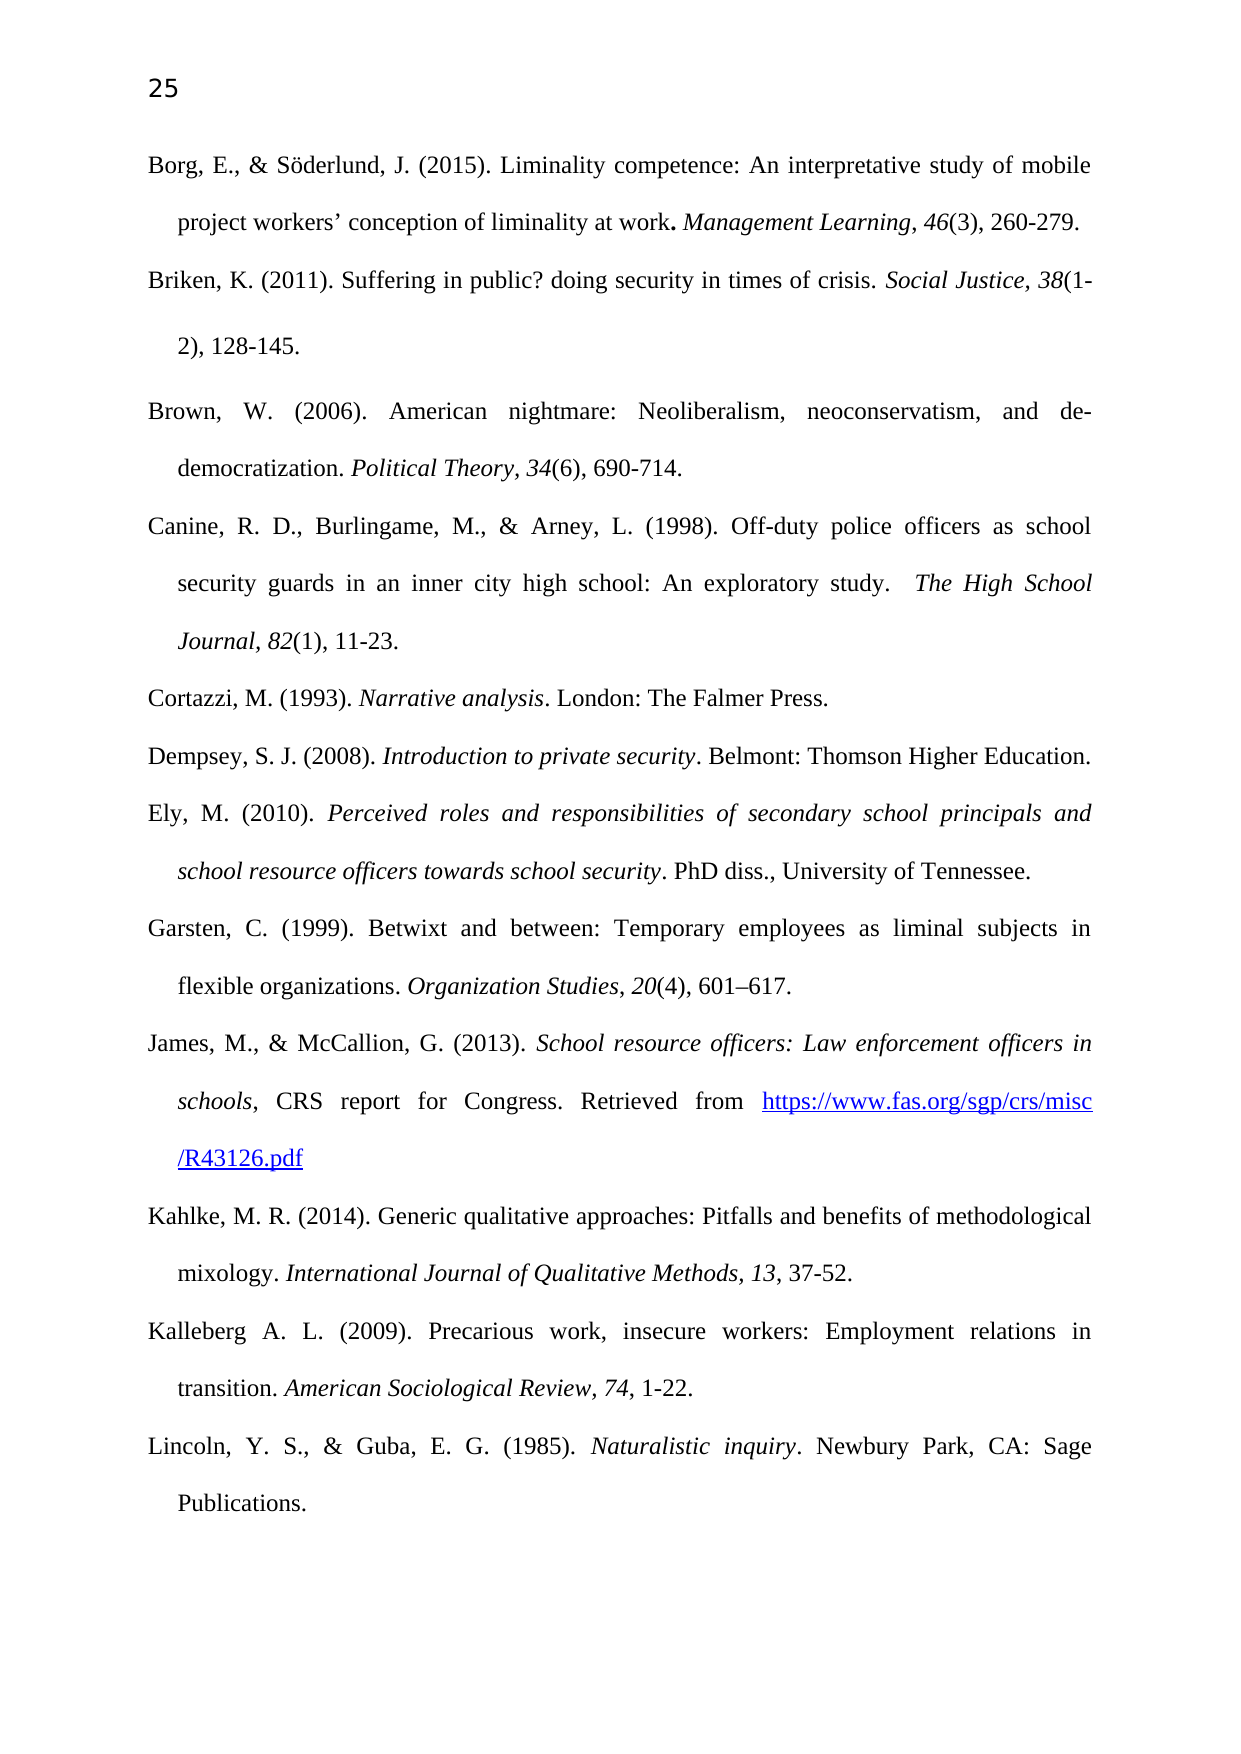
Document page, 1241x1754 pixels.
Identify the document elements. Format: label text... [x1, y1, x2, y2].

text Briken, K. (2011). Suffering in public? doing security in times of crisis. Social Justice, 38(1-2), 128-145. [148, 265, 1092, 362]
text Kalleberg A. L. (2009). Precarious work, insecure workers: Employment relations in transition. American Sociological Review, 74, 1-22. [148, 1316, 1092, 1402]
text James, M., & McCallion, G. (2013). School resource officers: Law enforcement officers in schools, CRS report for Congress. Retrieved from https://www.fas.org/sgp/crs/misc /R43126.pdf [148, 1028, 1092, 1172]
text Borg, E., & Söderlund, J. (2015). Liminality competence: An interpretative study of mobile project workers’ conception of liminality at work. Management Learning, 46(3), 260-279. [148, 150, 1092, 236]
text Dempsey, S. J. (2008). Introduction to private security. Belmont: Thomson Higher Education. [148, 741, 1092, 770]
text Ely, M. (2010). Perceived roles and responsibilities of secondary school principals and school resource officers towards school security. PhD diss., University of Tennessee. [148, 798, 1092, 885]
text Kahlke, M. R. (2014). Generic qualitative approaches: Pitfalls and benefits of methodological mixology. International Journal of Qualitative Methods, 13, 37-52. [148, 1201, 1092, 1287]
text Cortazzi, M. (1993). Narrative analysis. London: The Falmer Press. [148, 683, 1092, 712]
text Garsten, C. (1999). Betwixt and between: Temporary employees as liminal subjects in flexible organizations. Organization Studies, 20(4), 601–617. [148, 913, 1092, 1000]
text Canine, R. D., Burlingame, M., & Arney, L. (1998). Off-duty police officers as school security guards in an inner city high school: An exploratory study. The High School Journal, 82(1), 11-23. [148, 511, 1092, 655]
text Brown, W. (2006). American nightmare: Neoliberalism, neoconservatism, and de-democratization. Political Theory, 34(6), 690-714. [148, 396, 1092, 482]
text Lincoln, Y. S., & Guba, E. G. (1985). Naturalistic inquiry. Newbury Park, CA: Sage Publications. [148, 1431, 1092, 1517]
